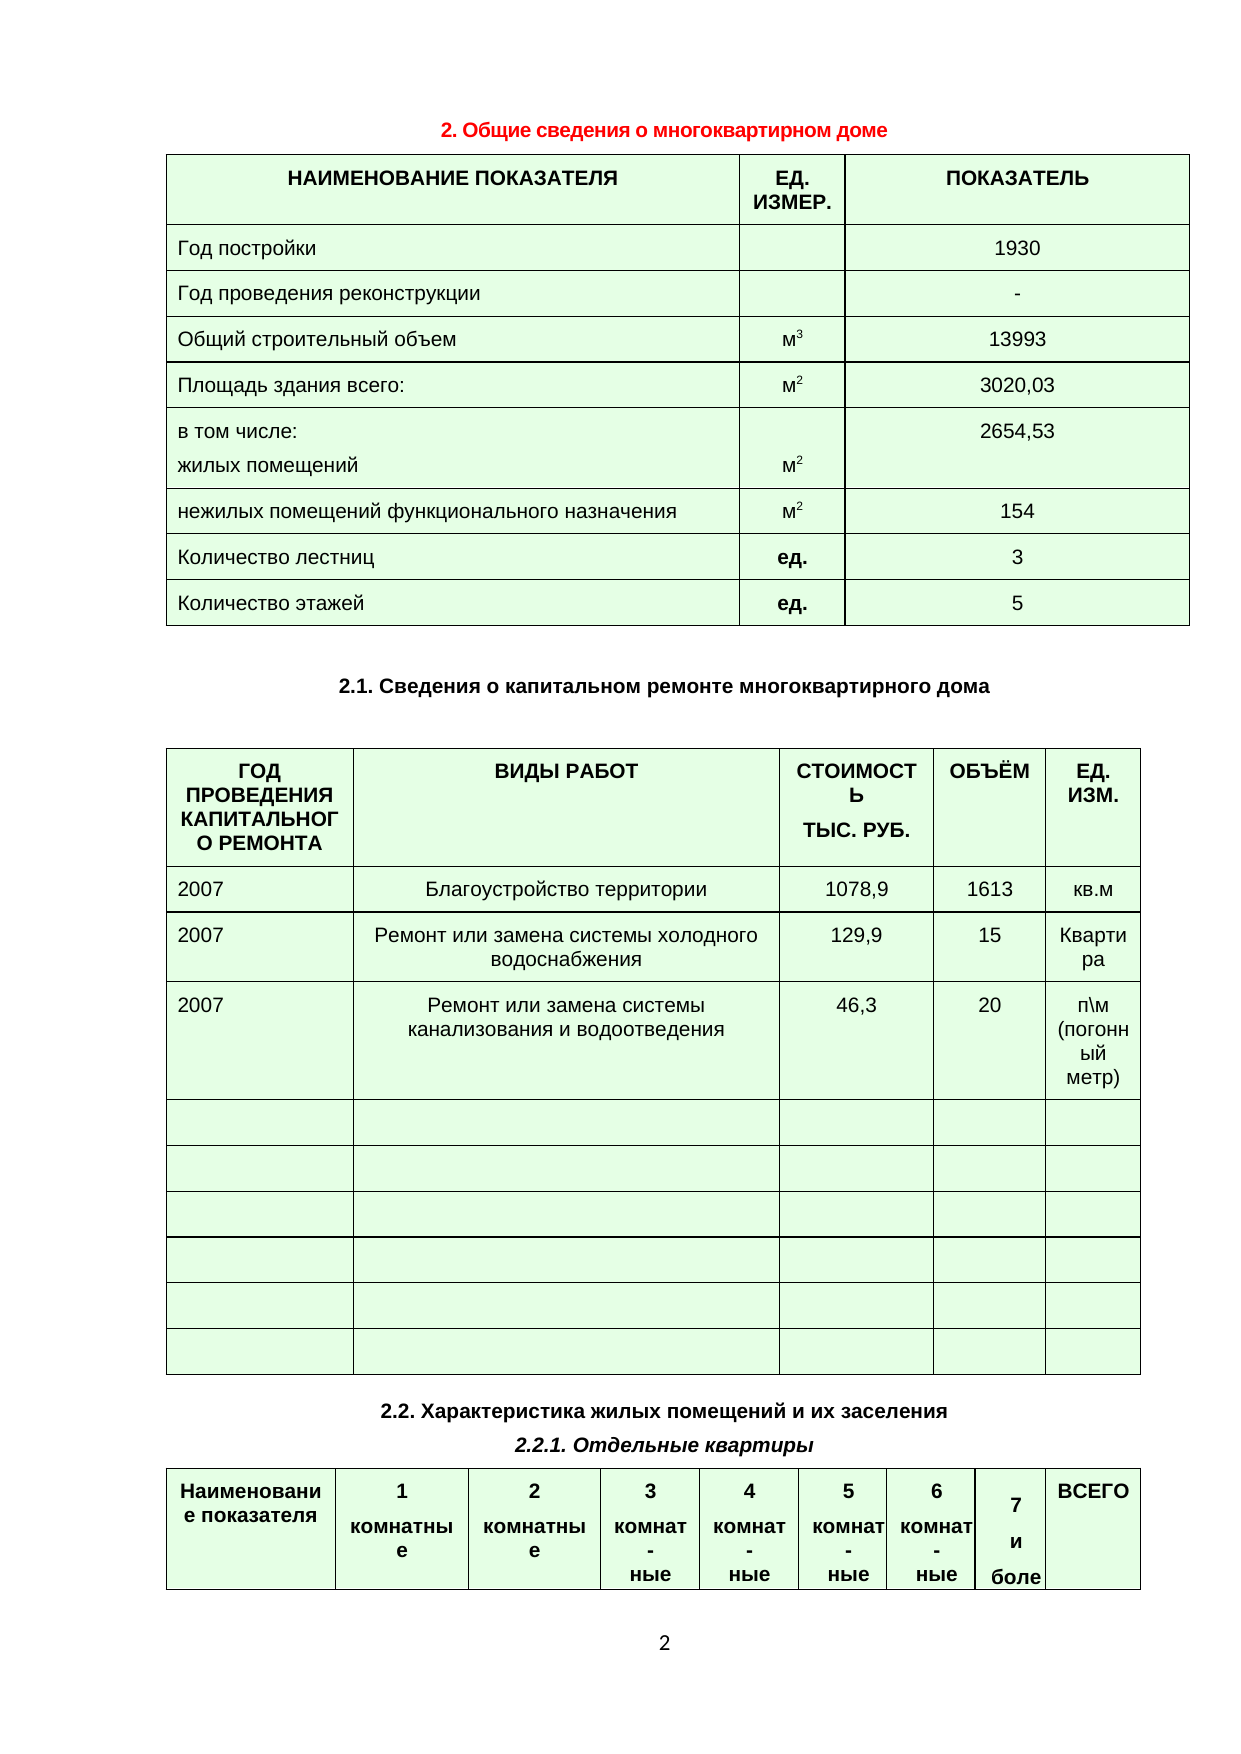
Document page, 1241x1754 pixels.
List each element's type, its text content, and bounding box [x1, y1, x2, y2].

table_cell 13993 [846, 317, 1189, 361]
table_cell 5 [846, 580, 1189, 625]
table_cell 129,9 [780, 913, 933, 981]
table_header Наименование показателя [167, 155, 739, 224]
table_cell 2007 [167, 913, 353, 981]
table_cell [1046, 1329, 1140, 1374]
table_cell Общий строительный объем [167, 317, 739, 361]
table_cell [780, 1238, 933, 1282]
table_cell [167, 1146, 353, 1191]
table_cell 3 [846, 534, 1189, 579]
table_header Показатель [846, 155, 1189, 224]
table_cell м2 [740, 363, 844, 407]
table_header Виды работ [354, 749, 779, 866]
table_cell [934, 1283, 1045, 1328]
table_cell [167, 1100, 353, 1145]
table_header 3 комнат- ные [601, 1469, 699, 1588]
table_cell - [846, 271, 1189, 316]
table_cell Количество лестниц [167, 534, 739, 579]
table_cell ед. [740, 534, 844, 579]
table_cell [1046, 1238, 1140, 1282]
table_cell [1046, 1100, 1140, 1145]
table_header 1 комнатные [336, 1469, 468, 1588]
table_cell п\м (погонный метр) [1046, 982, 1140, 1099]
text 2.2.1. Отдельные квартиры [177, 1433, 1152, 1457]
table_cell [934, 1238, 1045, 1282]
table_cell [354, 1146, 779, 1191]
table_cell 20 [934, 982, 1045, 1099]
table_header 7 и более [976, 1469, 1045, 1588]
table_cell Ремонт или замена системы канализования и водоотведения [354, 982, 779, 1099]
table_cell [934, 1329, 1045, 1374]
table_cell ед. [740, 580, 844, 625]
table_cell м2 [740, 489, 844, 533]
table_cell Благоустройство территории [354, 867, 779, 911]
table_cell 2654,53 [846, 408, 1189, 487]
table_cell Год постройки [167, 225, 739, 270]
table_cell [780, 1329, 933, 1374]
table_cell [354, 1238, 779, 1282]
table_cell Квартира [1046, 913, 1140, 981]
text 2.1. Сведения о капитальном ремонте многоквартирного дома [177, 674, 1152, 698]
table_cell [780, 1192, 933, 1236]
table_header ВСЕГО [1046, 1469, 1140, 1588]
table_cell [354, 1283, 779, 1328]
table_cell 1078,9 [780, 867, 933, 911]
table_cell [780, 1146, 933, 1191]
table_header 5 комнат- ные [799, 1469, 886, 1588]
table_cell [167, 1329, 353, 1374]
table_cell 2007 [167, 982, 353, 1099]
table_cell 3020,03 [846, 363, 1189, 407]
table_cell Количество этажей [167, 580, 739, 625]
table_cell 15 [934, 913, 1045, 981]
table_cell [1046, 1192, 1140, 1236]
table_cell м2 [740, 408, 844, 487]
table_header 2 комнатные [469, 1469, 600, 1588]
table_cell нежилых помещений функционального назначения [167, 489, 739, 533]
table_cell 2007 [167, 867, 353, 911]
table_cell м3 [740, 317, 844, 361]
table_cell [354, 1192, 779, 1236]
table_cell 46,3 [780, 982, 933, 1099]
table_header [167, 1469, 335, 1588]
table_header 6 комнат- ные [887, 1469, 974, 1588]
table_cell [740, 225, 844, 270]
table_cell [1046, 1146, 1140, 1191]
table_cell Год проведения реконструкции [167, 271, 739, 316]
table_cell [167, 1238, 353, 1282]
subtitle 2. Общие сведения о многоквартирном доме [177, 118, 1152, 142]
table_cell Ремонт или замена системы холодного водоснабжения [354, 913, 779, 981]
table_cell Площадь здания всего: [167, 363, 739, 407]
text 2.2. Характеристика жилых помещений и их заселения [177, 1399, 1152, 1423]
table_cell [167, 1192, 353, 1236]
table_cell в том числе: жилых помещений [167, 408, 739, 487]
table_cell [354, 1100, 779, 1145]
table_header Ед. Изм. [1046, 749, 1140, 866]
table_header Год проведения капитального ремонта [167, 749, 353, 866]
table_cell кв.м [1046, 867, 1140, 911]
table_cell 1930 [846, 225, 1189, 270]
table_cell [1046, 1283, 1140, 1328]
table_cell [740, 271, 844, 316]
table_header Объём [934, 749, 1045, 866]
table_cell [167, 1283, 353, 1328]
table_cell [934, 1146, 1045, 1191]
table_cell 154 [846, 489, 1189, 533]
table_header Ед. измер. [740, 155, 844, 224]
table_header 4 комнат- ные [700, 1469, 798, 1588]
table_cell [780, 1100, 933, 1145]
table_cell [780, 1283, 933, 1328]
table_cell 1613 [934, 867, 1045, 911]
table_cell [354, 1329, 779, 1374]
table_header Стоимость ТЫС. Руб. [780, 749, 933, 866]
table_cell [934, 1192, 1045, 1236]
table_cell [934, 1100, 1045, 1145]
